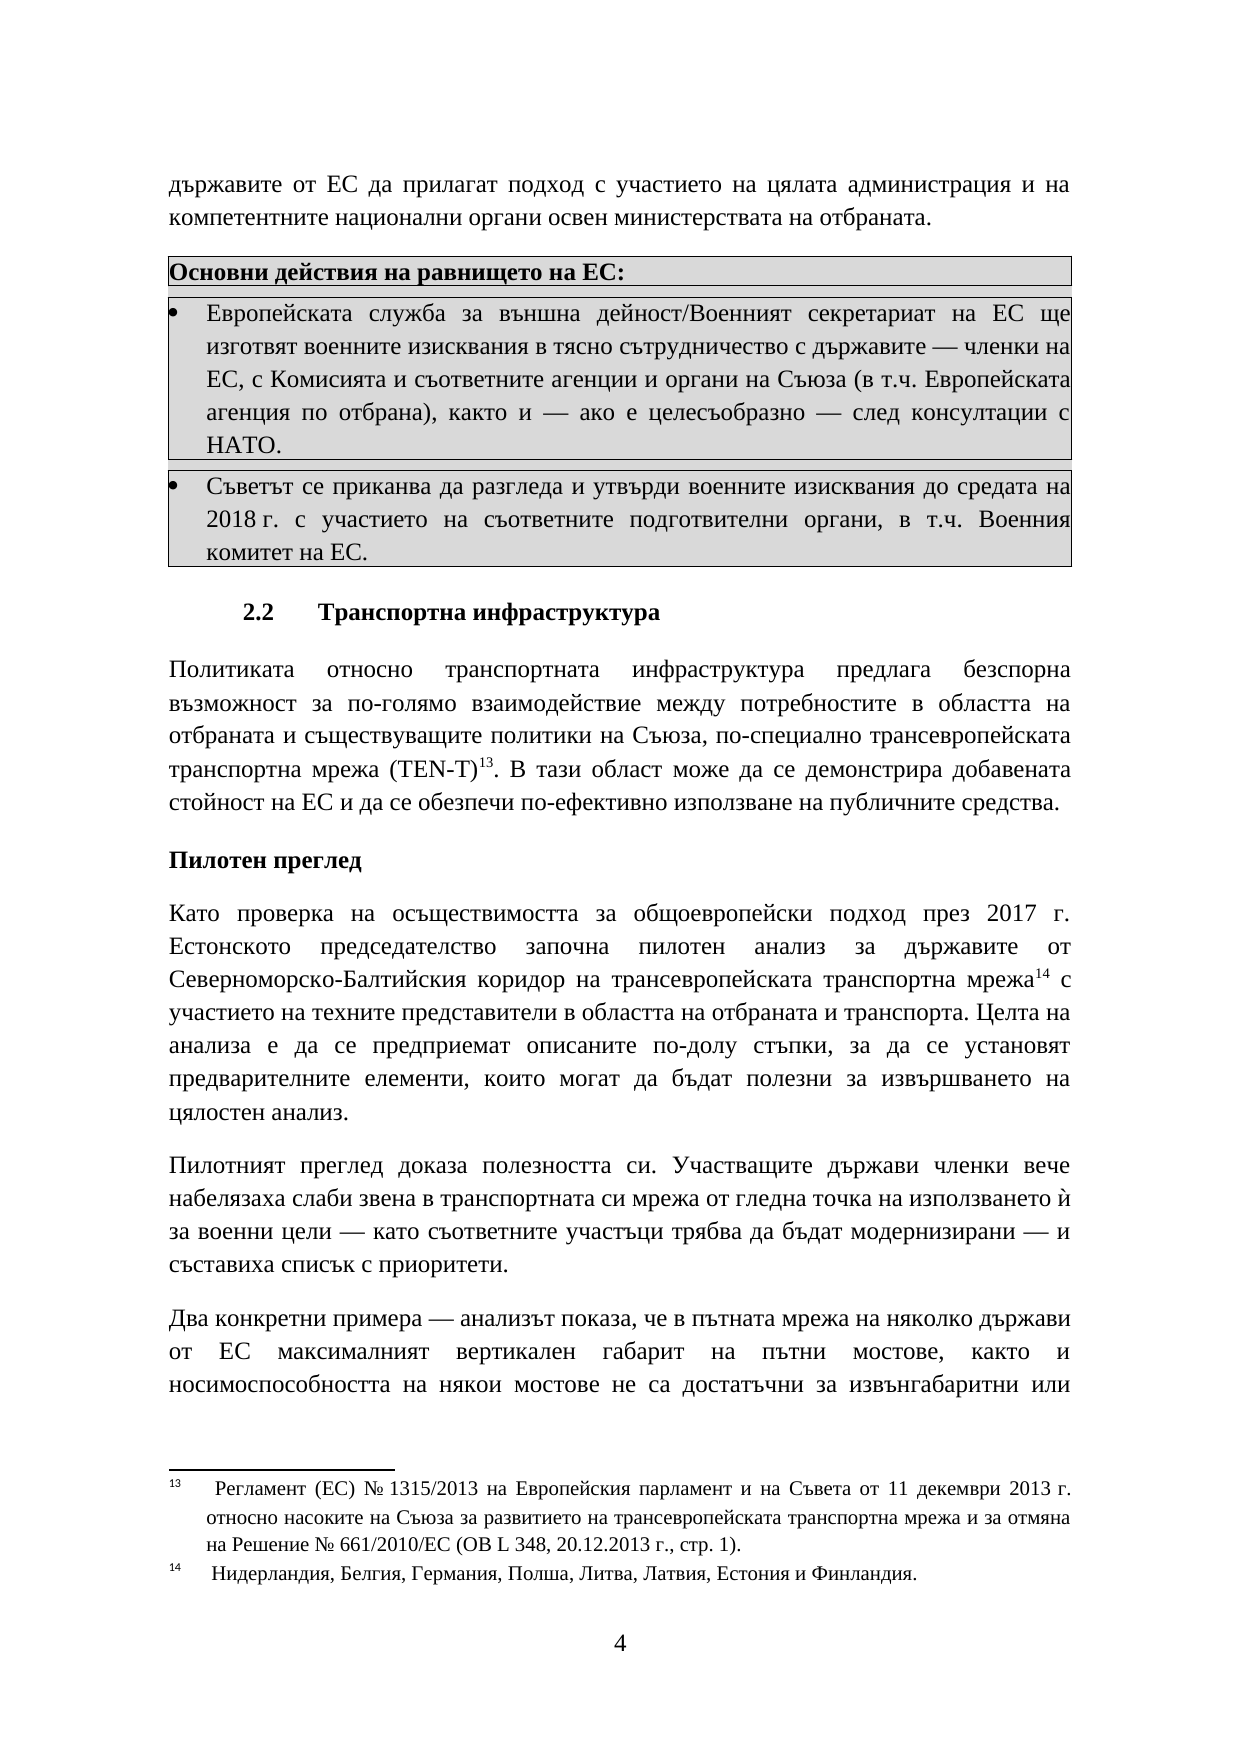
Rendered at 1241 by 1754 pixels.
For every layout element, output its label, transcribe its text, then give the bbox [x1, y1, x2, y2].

text Пилотният преглед доказа полезността си. Участващите държави членки вече набелязаха слаби звена в транспортната си мрежа от гледна точка на използването ѝ за военни цели — като съответните участъци трябва да бъдат модернизирани — и съставиха списък с приоритети. [169, 1150, 1071, 1278]
text Политиката относно транспортната инфраструктура предлага безспорна възможност за по-голямо взаимодействие между потребностите в областта на отбраната и съществуващите политики на Съюза, по-специално трансевропейската транспортна мрежа (TEN-T). В тази област може да се демонстрира добавената стойност на ЕС и да се обезпечи по-ефективно използване на публичните средства. [169, 654, 1071, 815]
list Европейската служба за външна дейност/Военният секретариат на ЕС ще изготвят военните изисквания в тясно сътрудничество с държавите — членки на ЕС, с Комисията и съответните агенции и органи на Съюза (в т.ч. Европейската агенция по отбрана), както и — ако е целесъобразно — след консултации с НАТО. [169, 298, 1071, 459]
list 2.2 Транспортна инфраструктура [243, 597, 1071, 625]
text Основни действия на равнището на ЕС: [169, 257, 1071, 285]
list Съветът се приканва да разгледа и утвърди военните изисквания до средата на 2018 г. с участието на съответните подготвителни органи, в т.ч. Военния комитет на ЕС. [169, 471, 1071, 566]
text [169, 169, 1071, 231]
text Пилотен преглед [169, 845, 1071, 873]
text Като проверка на осъществимостта за общоевропейски подход през 2017 г. Естонското председателство започна пилотен анализ за държавите от Северноморско-Балтийския коридор на трансевропейската транспортна мрежа с участието на техните представители в областта на отбраната и транспорта. Целта на анализа е да се предприемат описаните по-долу стъпки, за да се установят предварителните елементи, които могат да бъдат полезни за извършването на цялостен анализ. [169, 898, 1071, 1125]
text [169, 1303, 1071, 1398]
